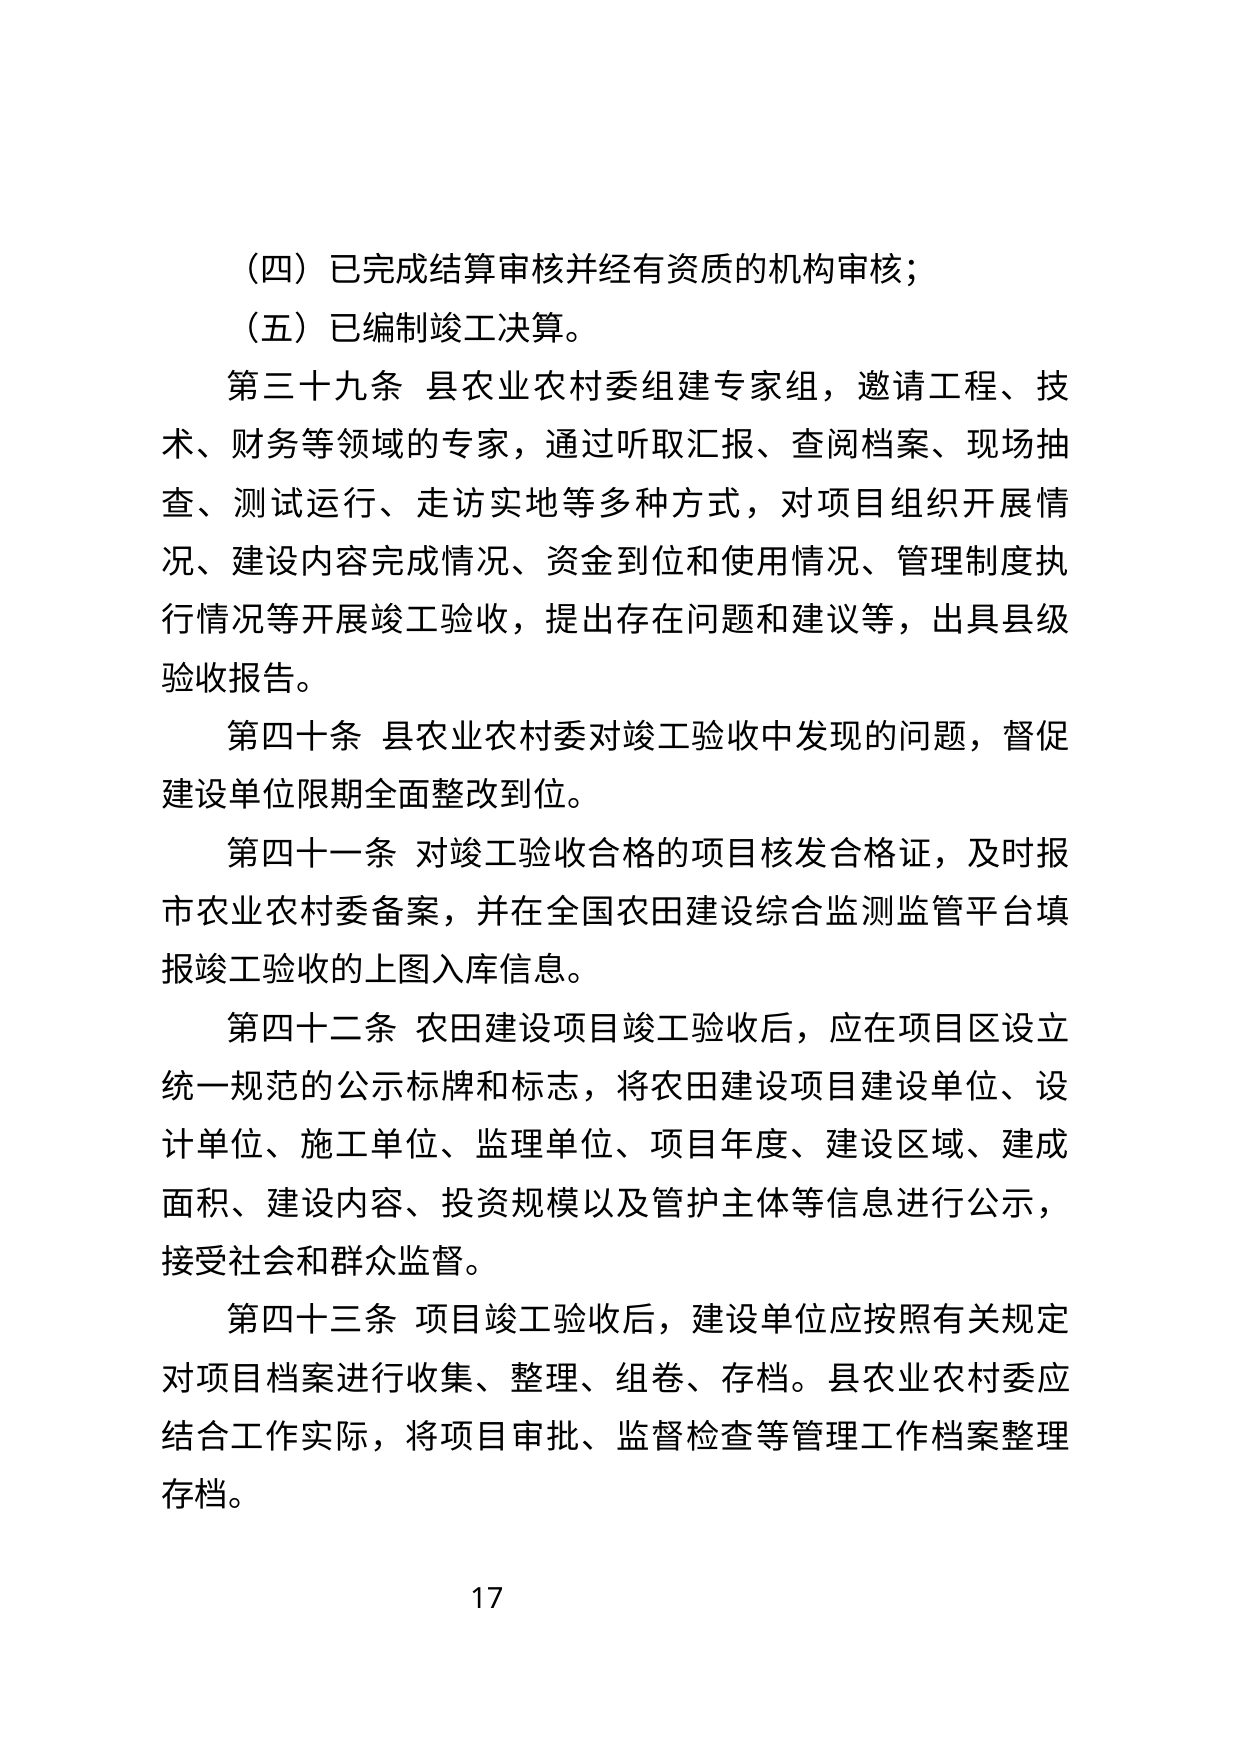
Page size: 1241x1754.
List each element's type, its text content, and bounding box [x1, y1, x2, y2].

text （四）已完成结算审核并经有资质的机构审核； [161, 235, 1071, 293]
text 第四十三条 项目竣工验收后，建设单位应按照有关规定对项目档案进行收集、整理、组卷、存档。县农业农村委应结合工作实际，将项目审批、监督检查等管理工作档案整理存档。 [161, 1285, 1071, 1518]
text 第四十一条 对竣工验收合格的项目核发合格证，及时报市农业农村委备案，并在全国农田建设综合监测监管平台填报竣工验收的上图入库信息。 [161, 818, 1071, 993]
text 第四十条 县农业农村委对竣工验收中发现的问题，督促建设单位限期全面整改到位。 [161, 702, 1071, 818]
text 第三十九条 县农业农村委组建专家组，邀请工程、技术、财务等领域的专家，通过听取汇报、查阅档案、现场抽查、测试运行、走访实地等多种方式，对项目组织开展情况、建设内容完成情况、资金到位和使用情况、管理制度执行情况等开展竣工验收，提出存在问题和建议等，出具县级验收报告。 [161, 352, 1071, 702]
text （五）已编制竣工决算。 [161, 293, 1071, 352]
text 第四十二条 农田建设项目竣工验收后，应在项目区设立统一规范的公示标牌和标志，将农田建设项目建设单位、设计单位、施工单位、监理单位、项目年度、建设区域、建成面积、建设内容、投资规模以及管护主体等信息进行公示，接受社会和群众监督。 [161, 993, 1071, 1285]
